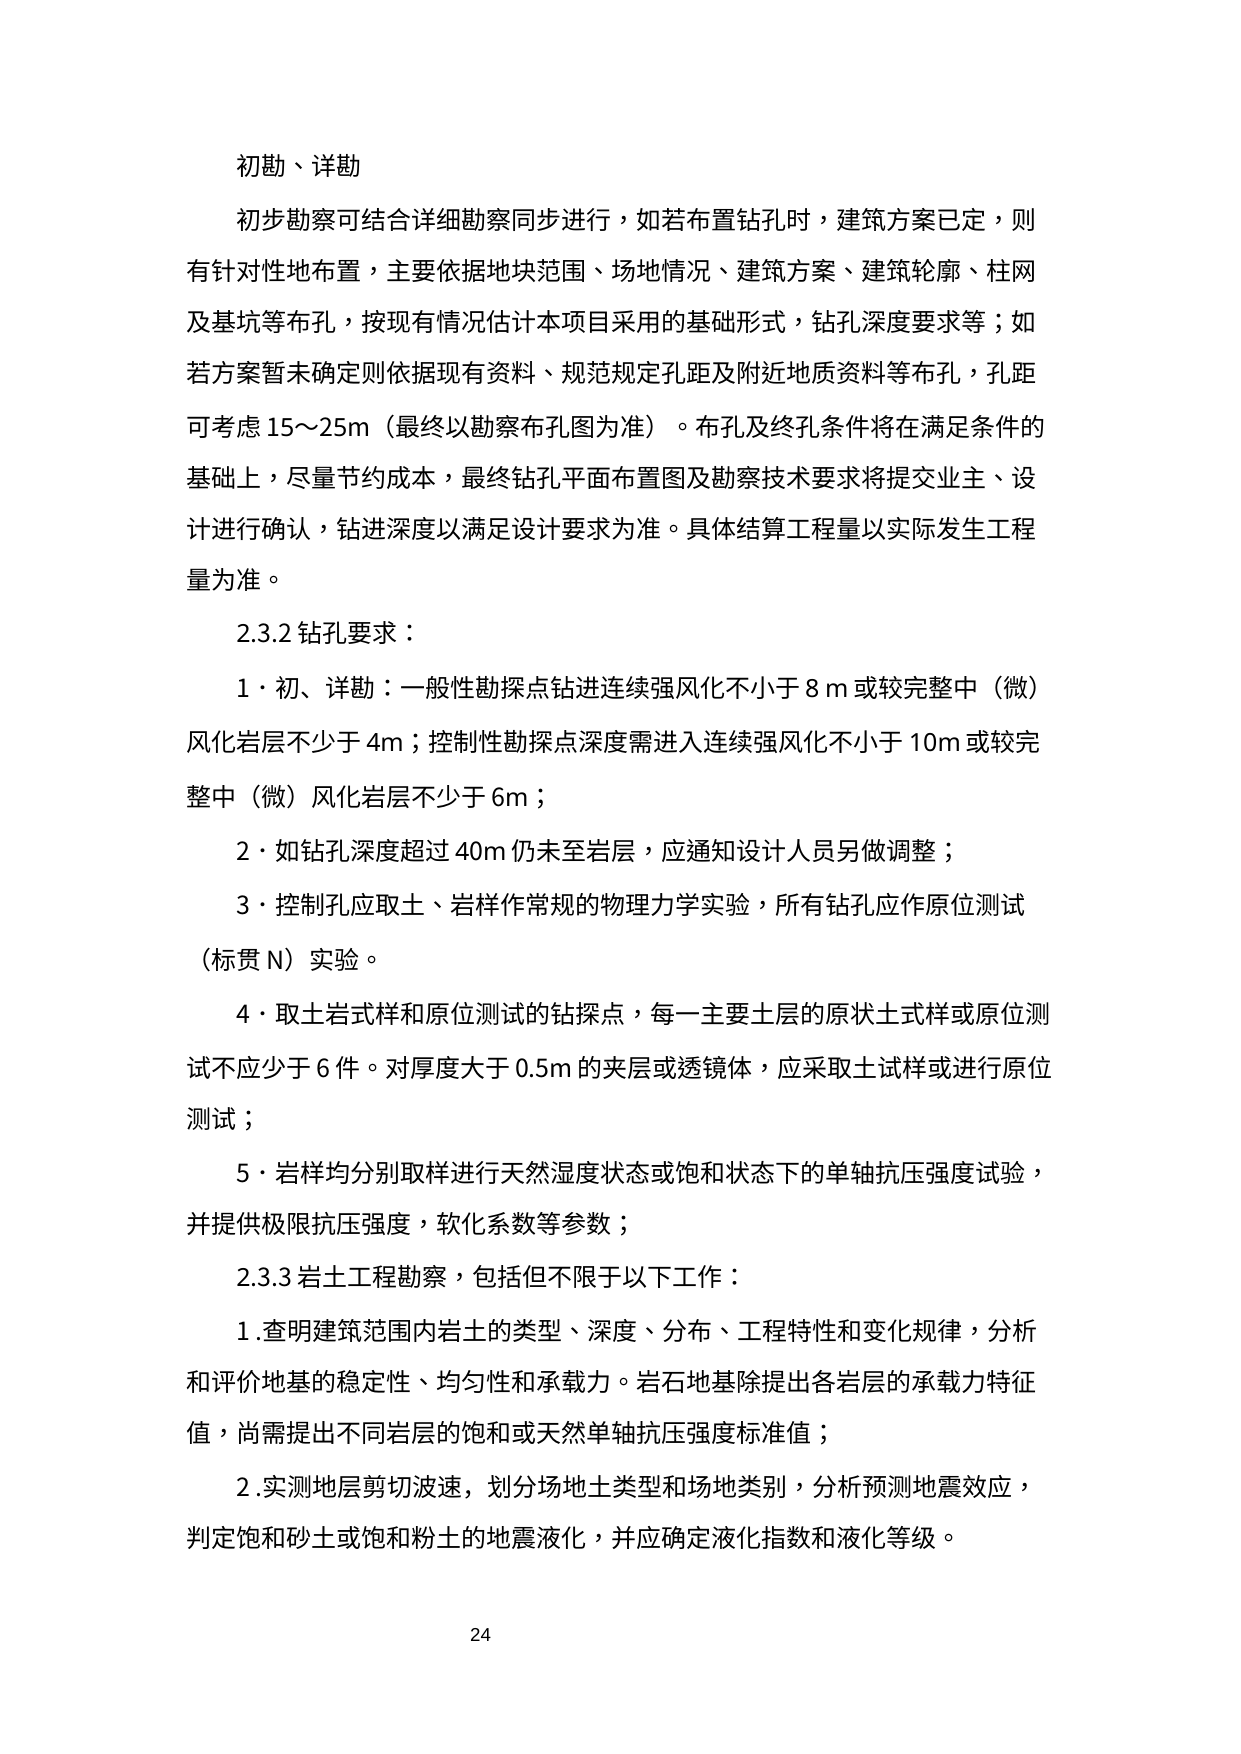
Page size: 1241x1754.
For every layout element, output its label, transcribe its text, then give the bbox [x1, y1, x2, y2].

text 2.3.3岩土工程勘察，包括但不限于以下工作： [186, 1257, 1054, 1294]
text 初步勘察可结合详细勘察同步进行，如若布置钻孔时，建筑方案已定，则有针对性地布置，主要依据地块范围、场地情况、建筑方案、建筑轮廓、柱网及基坑等布孔，按现有情况估计本项目采用的基础形式，钻孔深度要求等；如若方案暂未确定则依据现有资料、规范规定孔距及附近地质资料等布孔，孔距可考虑15～25m（最终以勘察布孔图为准）。布孔及终孔条件将在满足条件的基础上，尽量节约成本，最终钻孔平面布置图及勘察技术要求将提交业主、设计进行确认，钻进深度以满足设计要求为准。具体结算工程量以实际发生工程量为准。 [186, 200, 1054, 597]
text 初勘、详勘 [186, 149, 1054, 183]
text 2．如钻孔深度超过40m仍未至岩层，应通知设计人员另做调整； [186, 831, 1054, 868]
text 2.3.2钻孔要求： [186, 614, 1054, 650]
text 1 .查明建筑范围内岩土的类型、深度、分布、工程特性和变化规律，分析和评价地基的稳定性、均匀性和承载力。岩石地基除提出各岩层的承载力特征值，尚需提出不同岩层的饱和或天然单轴抗压强度标准值； [186, 1312, 1054, 1450]
text 3．控制孔应取土、岩样作常规的物理力学实验，所有钻孔应作原位测试（标贯N）实验。 [186, 886, 1054, 976]
text 5．岩样均分别取样进行天然湿度状态或饱和状态下的单轴抗压强度试验，并提供极限抗压强度，软化系数等参数； [186, 1153, 1054, 1241]
text 4．取土岩式样和原位测试的钻探点，每一主要土层的原状土式样或原位测试不应少于6件。对厚度大于0.5m的夹层或透镜体，应采取土试样或进行原位测试； [186, 994, 1054, 1136]
text 1．初、详勘：一般性勘探点钻进连续强风化不小于8 m或较完整中（微）风化岩层不少于4m；控制性勘探点深度需进入连续强风化不小于10m或较完整中（微）风化岩层不少于6m； [186, 668, 1054, 813]
text 2 .实测地层剪切波速，划分场地土类型和场地类别，分析预测地震效应，判定饱和砂土或饱和粉土的地震液化，并应确定液化指数和液化等级。 [186, 1467, 1054, 1554]
